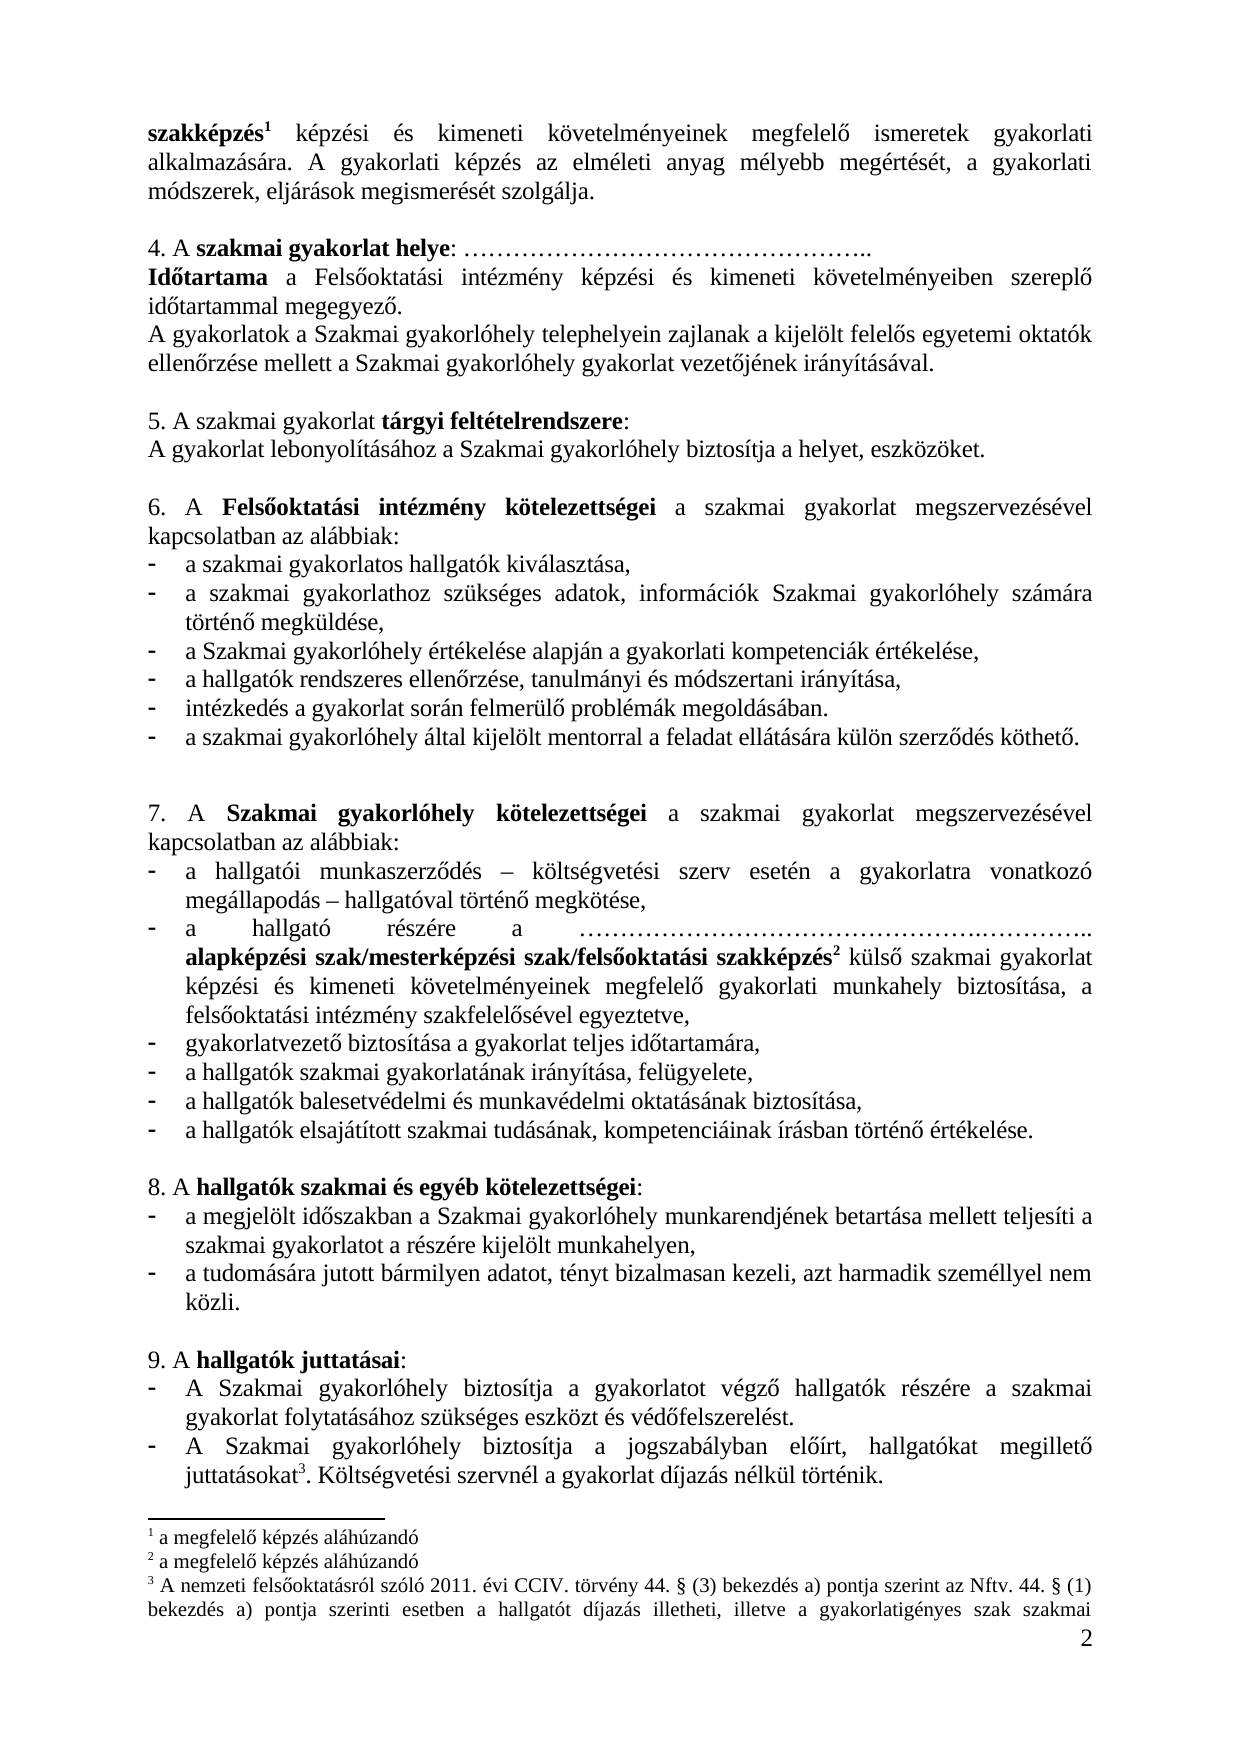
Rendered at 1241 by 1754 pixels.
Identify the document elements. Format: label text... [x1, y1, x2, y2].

list a megjelölt időszakban a Szakmai gyakorlóhely munkarendjének betartása mellett teljesíti a szakmai gyakorlatot a részére kijelölt munkahelyen, [148, 1201, 1093, 1258]
text hallgatók szakmai és egyéb kötelezettségei: [148, 1172, 1093, 1201]
list a hallgatók szakmai gyakorlatának irányítása, felügyelete, [148, 1057, 1093, 1086]
list A Szakmai gyakorlóhely biztosítja a gyakorlatot végző hallgatók részére a szakmai gyakorlat folytatásához szükséges eszközt és védőfelszerelést. [148, 1373, 1093, 1431]
text szakmai gyakorlat helye: ………………………………………….. [148, 233, 1093, 262]
list gyakorlatvezető biztosítása a gyakorlat teljes időtartamára, [148, 1028, 1093, 1057]
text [148, 118, 1093, 204]
list A Szakmai gyakorlóhely biztosítja a jogszabályban előírt, hallgatókat megillető juttatásokat. Költségvetési szervnél a gyakorlat díjazás nélkül történik. [148, 1431, 1093, 1488]
text Felsőoktatási intézmény kötelezettségei a szakmai gyakorlat megszervezésével kapcsolatban az alábbiak: [148, 492, 1093, 549]
list a hallgatói munkaszerződés – költségvetési szerv esetén a gyakorlatra vonatkozó megállapodás – hallgatóval történő megkötése, [148, 856, 1093, 913]
list a hallgató részére a ………………………………………….………….. alapképzési szak/mesterképzési szak/felsőoktatási szakképzés külső szakmai gyakorlat képzési és kimeneti követelményeinek megfelelő gyakorlati munkahely biztosítása, a felsőoktatási intézmény szakfelelősével egyeztetve, [148, 913, 1093, 1028]
text Szakmai gyakorlóhely kötelezettségei a szakmai gyakorlat megszervezésével kapcsolatban az alábbiak: [148, 798, 1093, 856]
list intézkedés a gyakorlat során felmerülő problémák megoldásában. [148, 693, 1093, 722]
list a hallgatók balesetvédelmi és munkavédelmi oktatásának biztosítása, [148, 1086, 1093, 1115]
list a szakmai gyakorlathoz szükséges adatok, információk Szakmai gyakorlóhely számára történő megküldése, [148, 578, 1093, 636]
list a hallgatók elsajátított szakmai tudásának, kompetenciáinak írásban történő értékelése. [148, 1115, 1093, 1143]
list a tudomására jutott bármilyen adatot, tényt bizalmasan kezeli, azt harmadik személlyel nem közli. [148, 1258, 1093, 1316]
text A gyakorlat lebonyolításához a Szakmai gyakorlóhely biztosítja a helyet, eszközöket. [148, 434, 1093, 463]
text A gyakorlatok a Szakmai gyakorlóhely telephelyein zajlanak a kijelölt felelős egyetemi oktatók ellenőrzése mellett a Szakmai gyakorlóhely gyakorlat vezetőjének irányításával. [148, 319, 1093, 377]
list a Szakmai gyakorlóhely értékelése alapján a gyakorlati kompetenciák értékelése, [148, 636, 1093, 664]
list a szakmai gyakorlatos hallgatók kiválasztása, [148, 549, 1093, 578]
text 9. A hallgatók juttatásai: [148, 1345, 1093, 1373]
list a szakmai gyakorlóhely által kijelölt mentorral a feladat ellátására külön szerződés köthető. [148, 722, 1093, 751]
list a hallgatók rendszeres ellenőrzése, tanulmányi és módszertani irányítása, [148, 664, 1093, 693]
text szakmai gyakorlat tárgyi feltételrendszere: [148, 406, 1093, 434]
text Időtartama a Felsőoktatási intézmény képzési és kimeneti követelményeiben szereplő időtartammal megegyező. [148, 262, 1093, 319]
